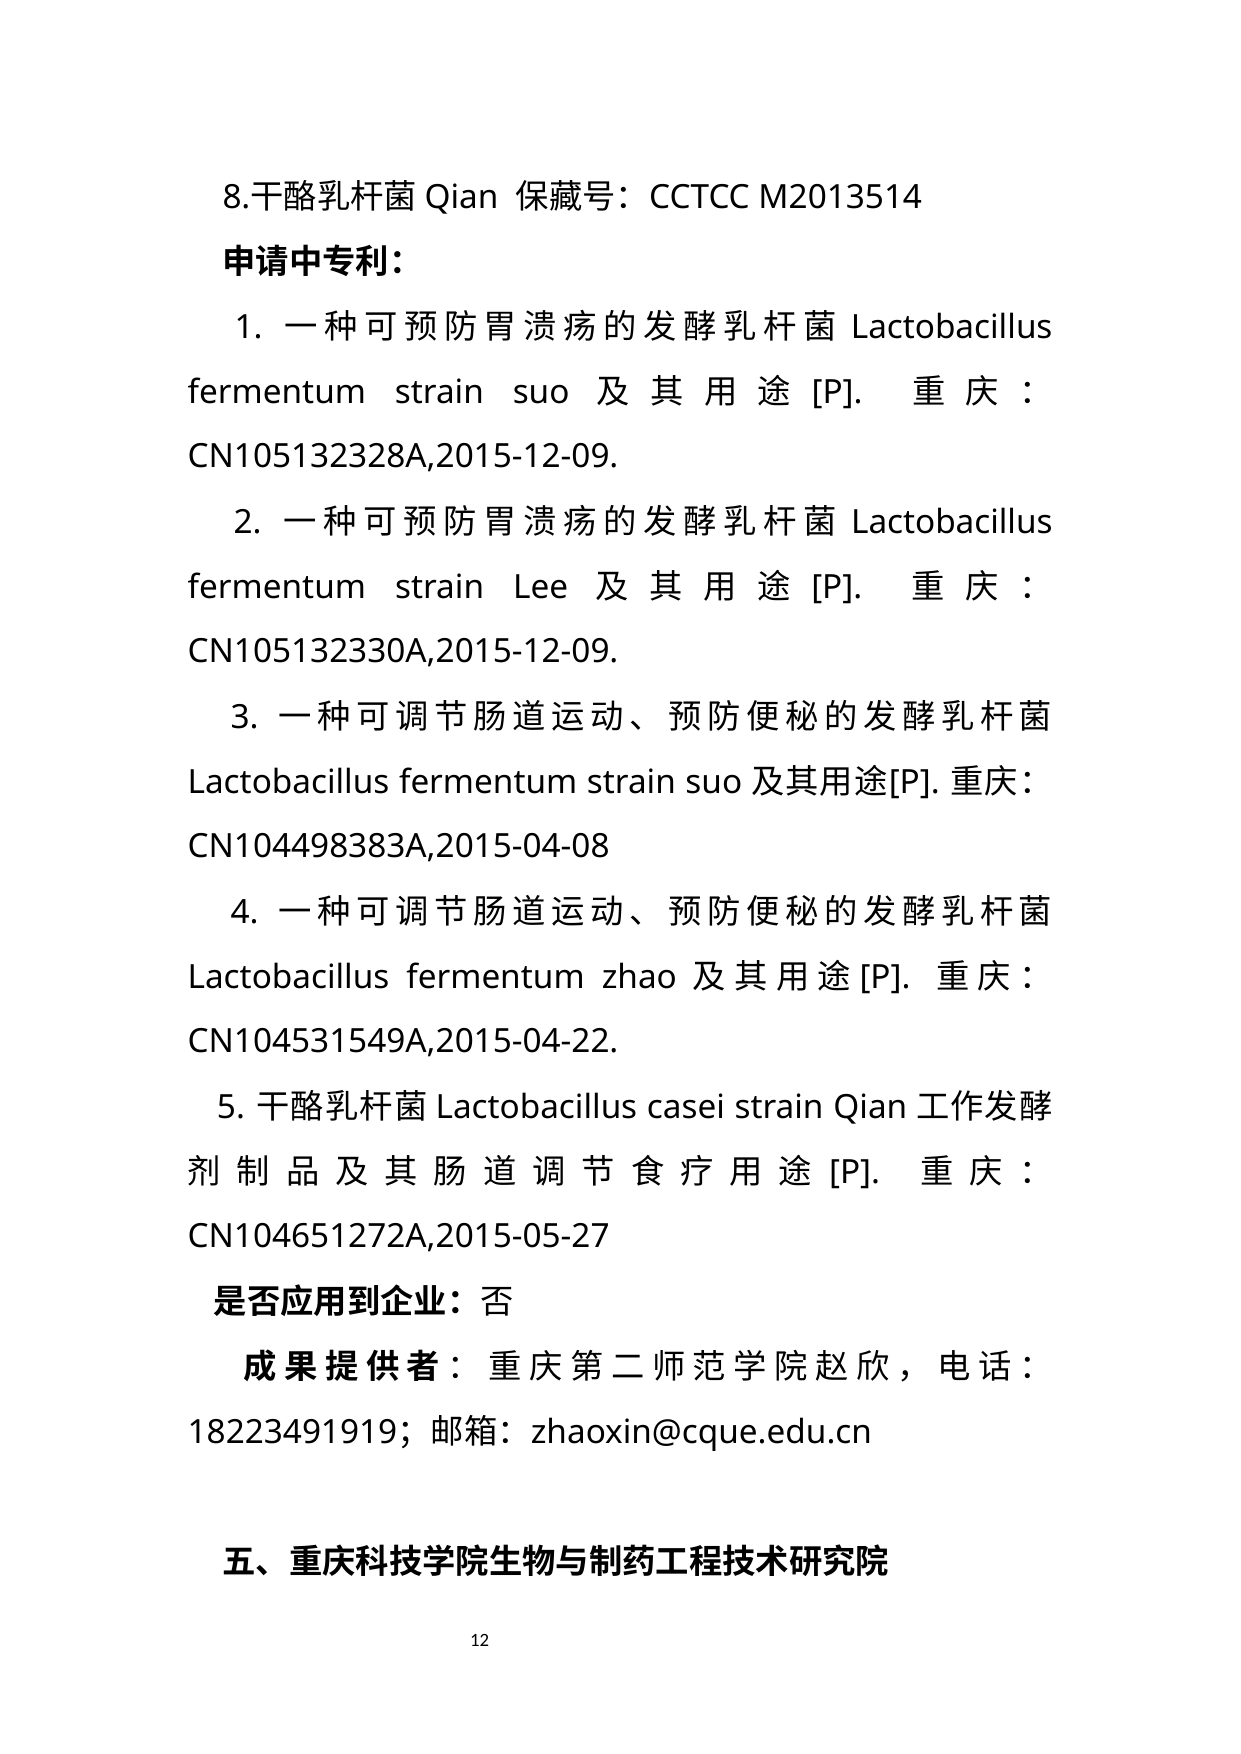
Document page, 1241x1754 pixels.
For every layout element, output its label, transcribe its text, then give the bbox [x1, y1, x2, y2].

text 成果提供者：重庆第二师范学院赵欣，电话：18223491919；邮箱：zhaoxin@cque.edu.cn [187, 1332, 1053, 1462]
text 五、重庆科技学院生物与制药工程技术研究院 [187, 1527, 1053, 1592]
text 申请中专利： [187, 227, 1053, 292]
text 8.干酪乳杆菌 Qian 保藏号：CCTCC M2013514 [187, 162, 1053, 227]
text 4. 一种可调节肠道运动、预防便秘的发酵乳杆菌Lactobacillus fermentum zhao及其用途[P]. 重庆：CN104531549A,2015-04-22. [187, 877, 1053, 1072]
text 是否应用到企业：否 [187, 1267, 1053, 1332]
text 2. 一种可预防胃溃疡的发酵乳杆菌Lactobacillus fermentum strain Lee及其用途[P]. 重庆：CN105132330A,2015-12-09. [187, 487, 1053, 682]
text 3. 一种可调节肠道运动、预防便秘的发酵乳杆菌Lactobacillus fermentum strain suo及其用途[P]. 重庆：CN104498383A,2015-04-08 [187, 682, 1053, 877]
text 1. 一种可预防胃溃疡的发酵乳杆菌Lactobacillus fermentum strain suo及其用途[P]. 重庆：CN105132328A,2015-12-09. [187, 292, 1053, 487]
text 5. 干酪乳杆菌Lactobacillus casei strain Qian工作发酵剂制品及其肠道调节食疗用途[P]. 重庆：CN104651272A,2015-05-27 [187, 1072, 1053, 1267]
